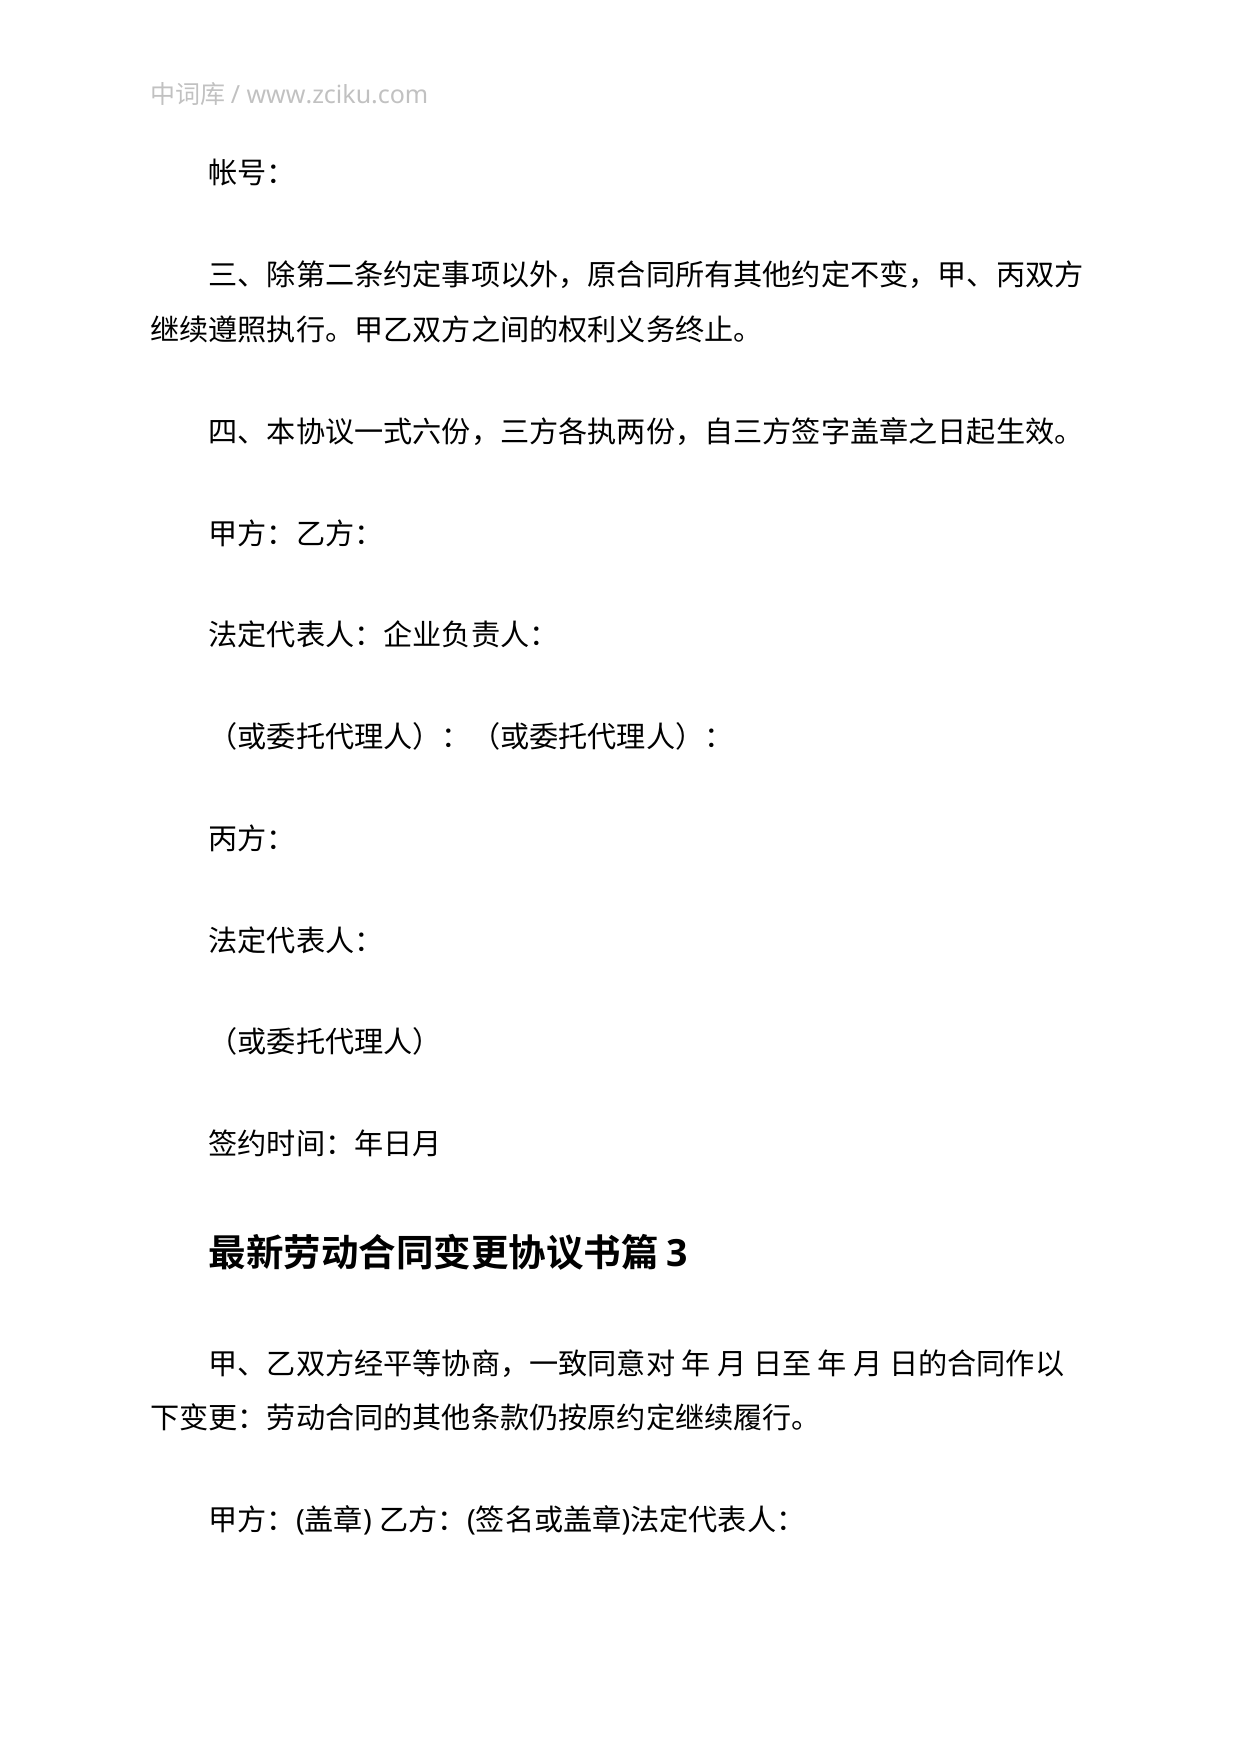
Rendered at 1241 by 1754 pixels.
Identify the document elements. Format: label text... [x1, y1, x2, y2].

text 最新劳动合同变更协议书篇3 [150, 1223, 1090, 1277]
text 法定代表人： [150, 917, 1090, 959]
text 丙方： [150, 816, 1090, 858]
text 法定代表人：企业负责人： [150, 612, 1090, 654]
text 三、除第二条约定事项以外，原合同所有其他约定不变，甲、丙双方继续遵照执行。甲乙双方之间的权利义务终止。 [150, 252, 1090, 349]
text 甲方：(盖章) 乙方：(签名或盖章)法定代表人： [150, 1497, 1090, 1539]
text 甲方：乙方： [150, 510, 1090, 552]
text 甲、乙双方经平等协商，一致同意对 年 月 日至 年 月 日的合同作以下变更：劳动合同的其他条款仍按原约定继续履行。 [150, 1340, 1090, 1437]
text 签约时间：年日月 [150, 1121, 1090, 1163]
text （或委托代理人） [150, 1019, 1090, 1061]
text （或委托代理人）：（或委托代理人）： [150, 714, 1090, 756]
text 帐号： [150, 150, 1090, 192]
text 四、本协议一式六份，三方各执两份，自三方签字盖章之日起生效。 [150, 408, 1090, 451]
